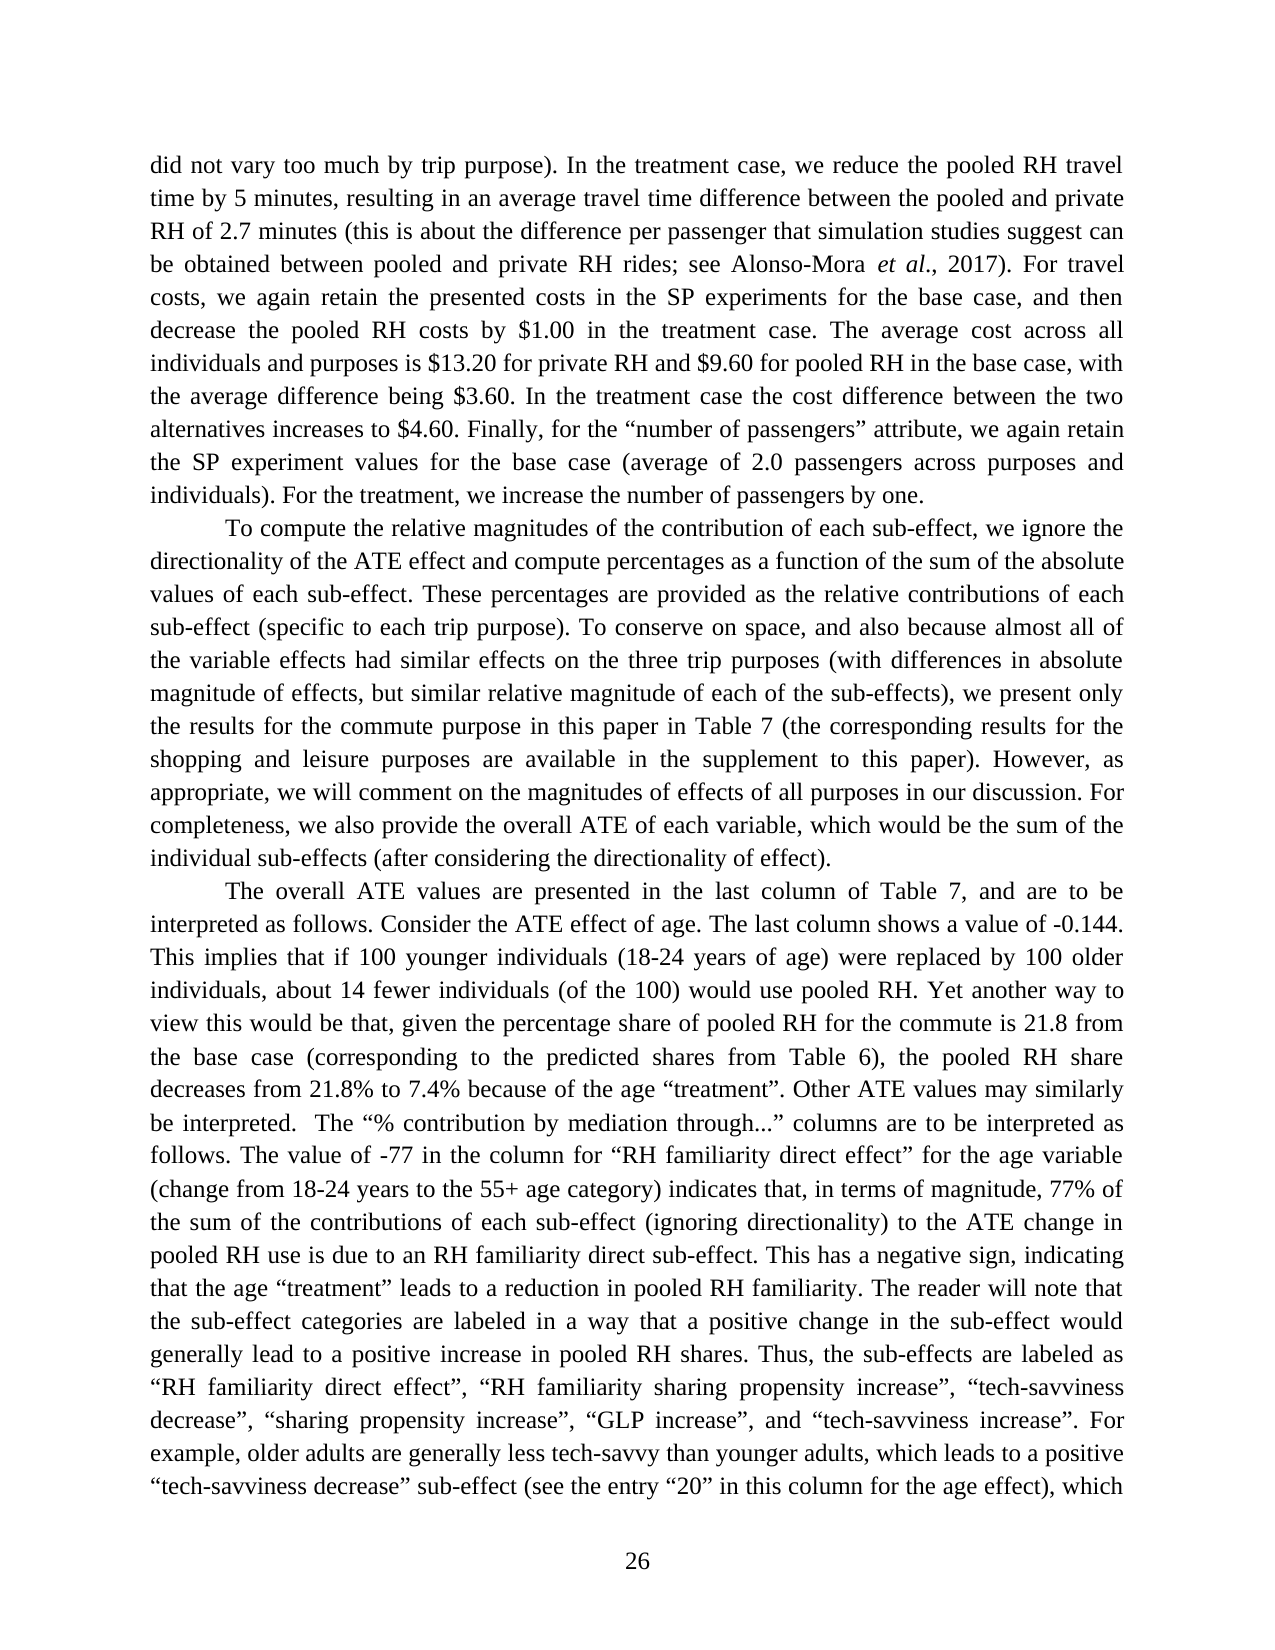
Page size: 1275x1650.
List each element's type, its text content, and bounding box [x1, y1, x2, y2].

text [150, 876, 1125, 1499]
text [150, 150, 1125, 509]
text To compute the relative magnitudes of the contribution of each sub-effect, we ignore the directionality of the ATE effect and compute percentages as a function of the sum of the absolute values of each sub-effect. These percentages are provided as the relative contributions of each sub-effect (specific to each trip purpose). To conserve on space, and also because almost all of the variable effects had similar effects on the three trip purposes (with differences in absolute magnitude of effects, but similar relative magnitude of each of the sub-effects), we present only the results for the commute purpose in this paper in Table 7 (the corresponding results for the shopping and leisure purposes are available in the supplement to this paper). However, as appropriate, we will comment on the magnitudes of effects of all purposes in our discussion. For completeness, we also provide the overall ATE of each variable, which would be the sum of the individual sub-effects (after considering the directionality of effect). [150, 513, 1125, 872]
